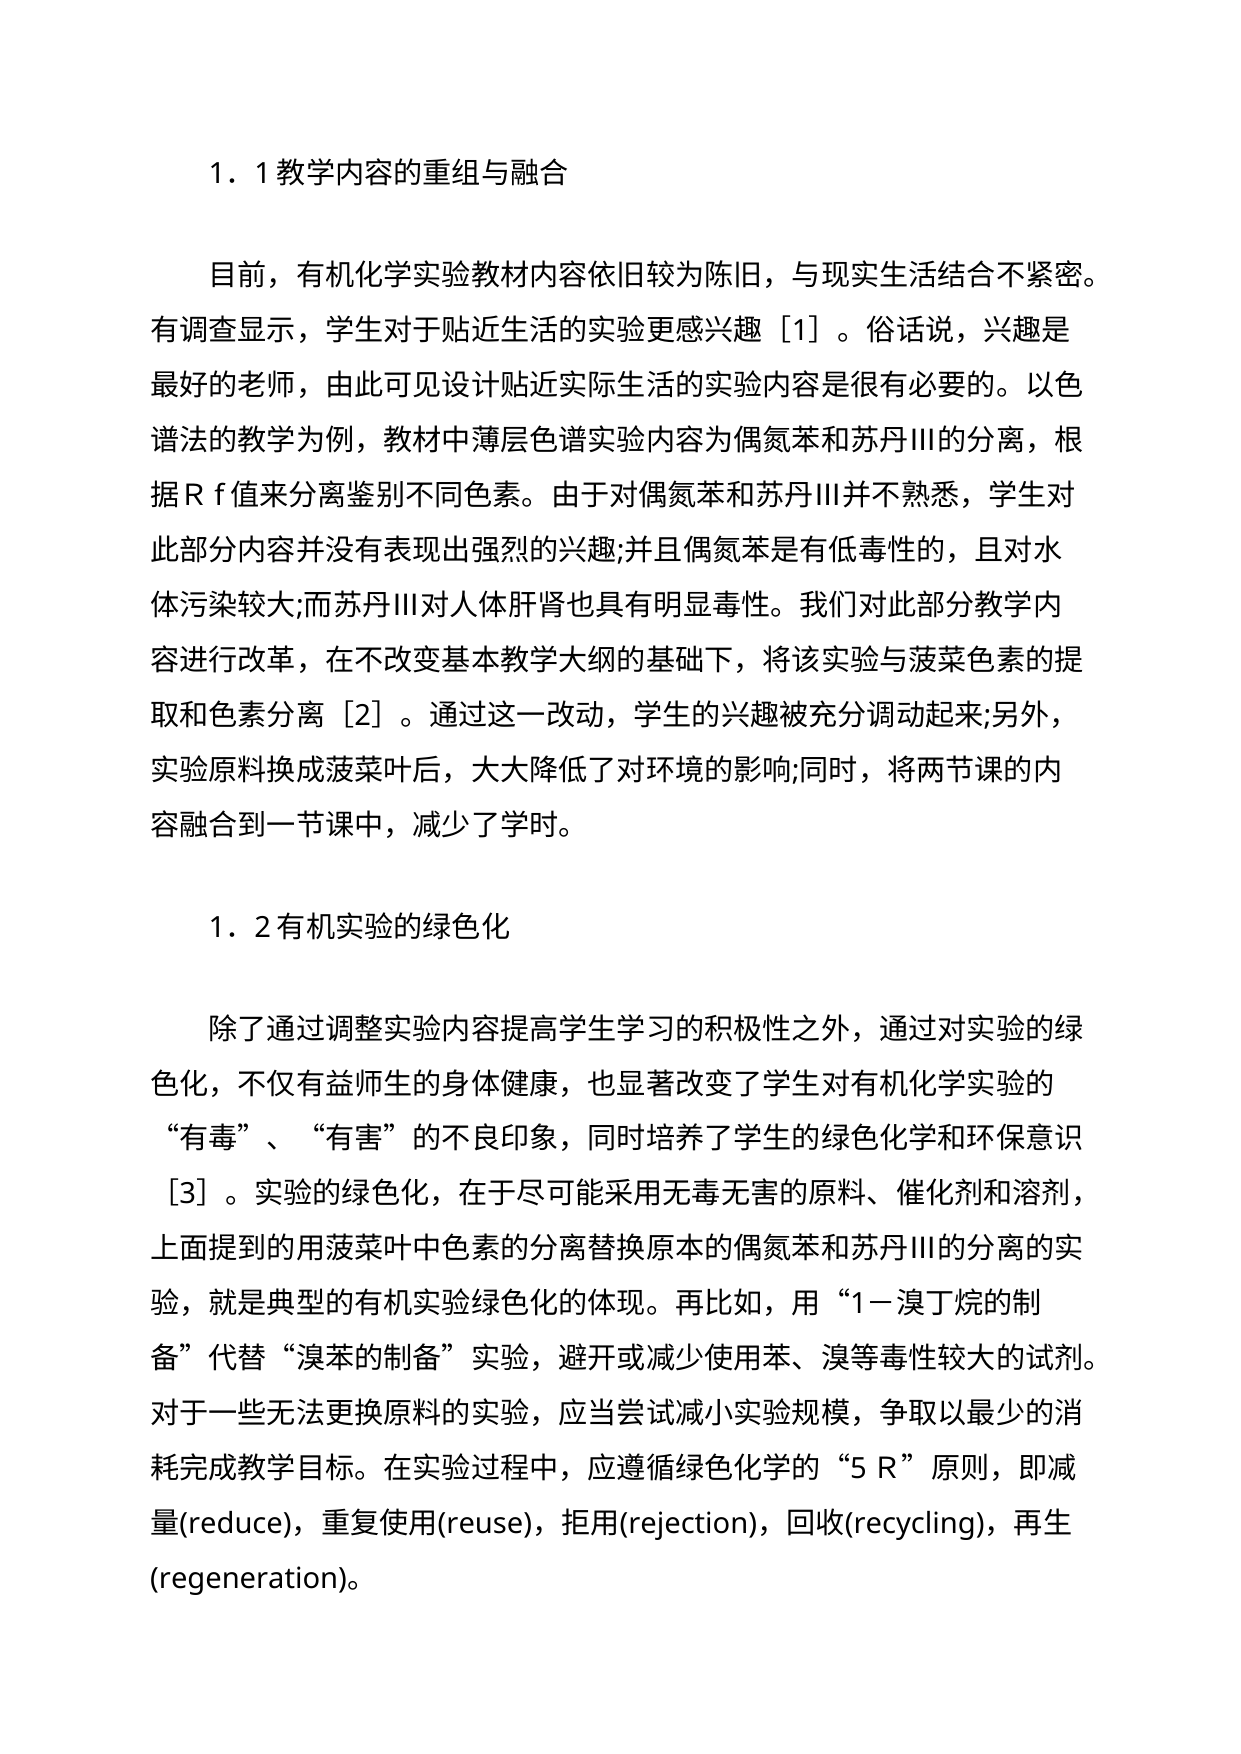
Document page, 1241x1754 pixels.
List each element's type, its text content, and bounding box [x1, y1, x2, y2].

text 目前，有机化学实验教材内容依旧较为陈旧，与现实生活结合不紧密。有调查显示，学生对于贴近生活的实验更感兴趣［1］。俗话说，兴趣是最好的老师，由此可见设计贴近实际生活的实验内容是很有必要的。以色谱法的教学为例，教材中薄层色谱实验内容为偶氮苯和苏丹Ⅲ的分离，根据Ｒf值来分离鉴别不同色素。由于对偶氮苯和苏丹Ⅲ并不熟悉，学生对此部分内容并没有表现出强烈的兴趣;并且偶氮苯是有低毒性的，且对水体污染较大;而苏丹Ⅲ对人体肝肾也具有明显毒性。我们对此部分教学内容进行改革，在不改变基本教学大纲的基础下，将该实验与菠菜色素的提取和色素分离［2］。通过这一改动，学生的兴趣被充分调动起来;另外，实验原料换成菠菜叶后，大大降低了对环境的影响;同时，将两节课的内容融合到一节课中，减少了学时。 [150, 252, 1090, 844]
text 1．1教学内容的重组与融合 [150, 150, 1090, 192]
text 除了通过调整实验内容提高学生学习的积极性之外，通过对实验的绿色化，不仅有益师生的身体健康，也显著改变了学生对有机化学实验的“有毒”、“有害”的不良印象，同时培养了学生的绿色化学和环保意识［3］。实验的绿色化，在于尽可能采用无毒无害的原料、催化剂和溶剂，上面提到的用菠菜叶中色素的分离替换原本的偶氮苯和苏丹Ⅲ的分离的实验，就是典型的有机实验绿色化的体现。再比如，用“1－溴丁烷的制备”代替“溴苯的制备”实验，避开或减少使用苯、溴等毒性较大的试剂。对于一些无法更换原料的实验，应当尝试减小实验规模，争取以最少的消耗完成教学目标。在实验过程中，应遵循绿色化学的“5Ｒ”原则，即减量(reduce)，重复使用(reuse)，拒用(rejection)，回收(recycling)，再生(regeneration)。 [150, 1005, 1090, 1597]
text 1．2有机实验的绿色化 [150, 903, 1090, 946]
